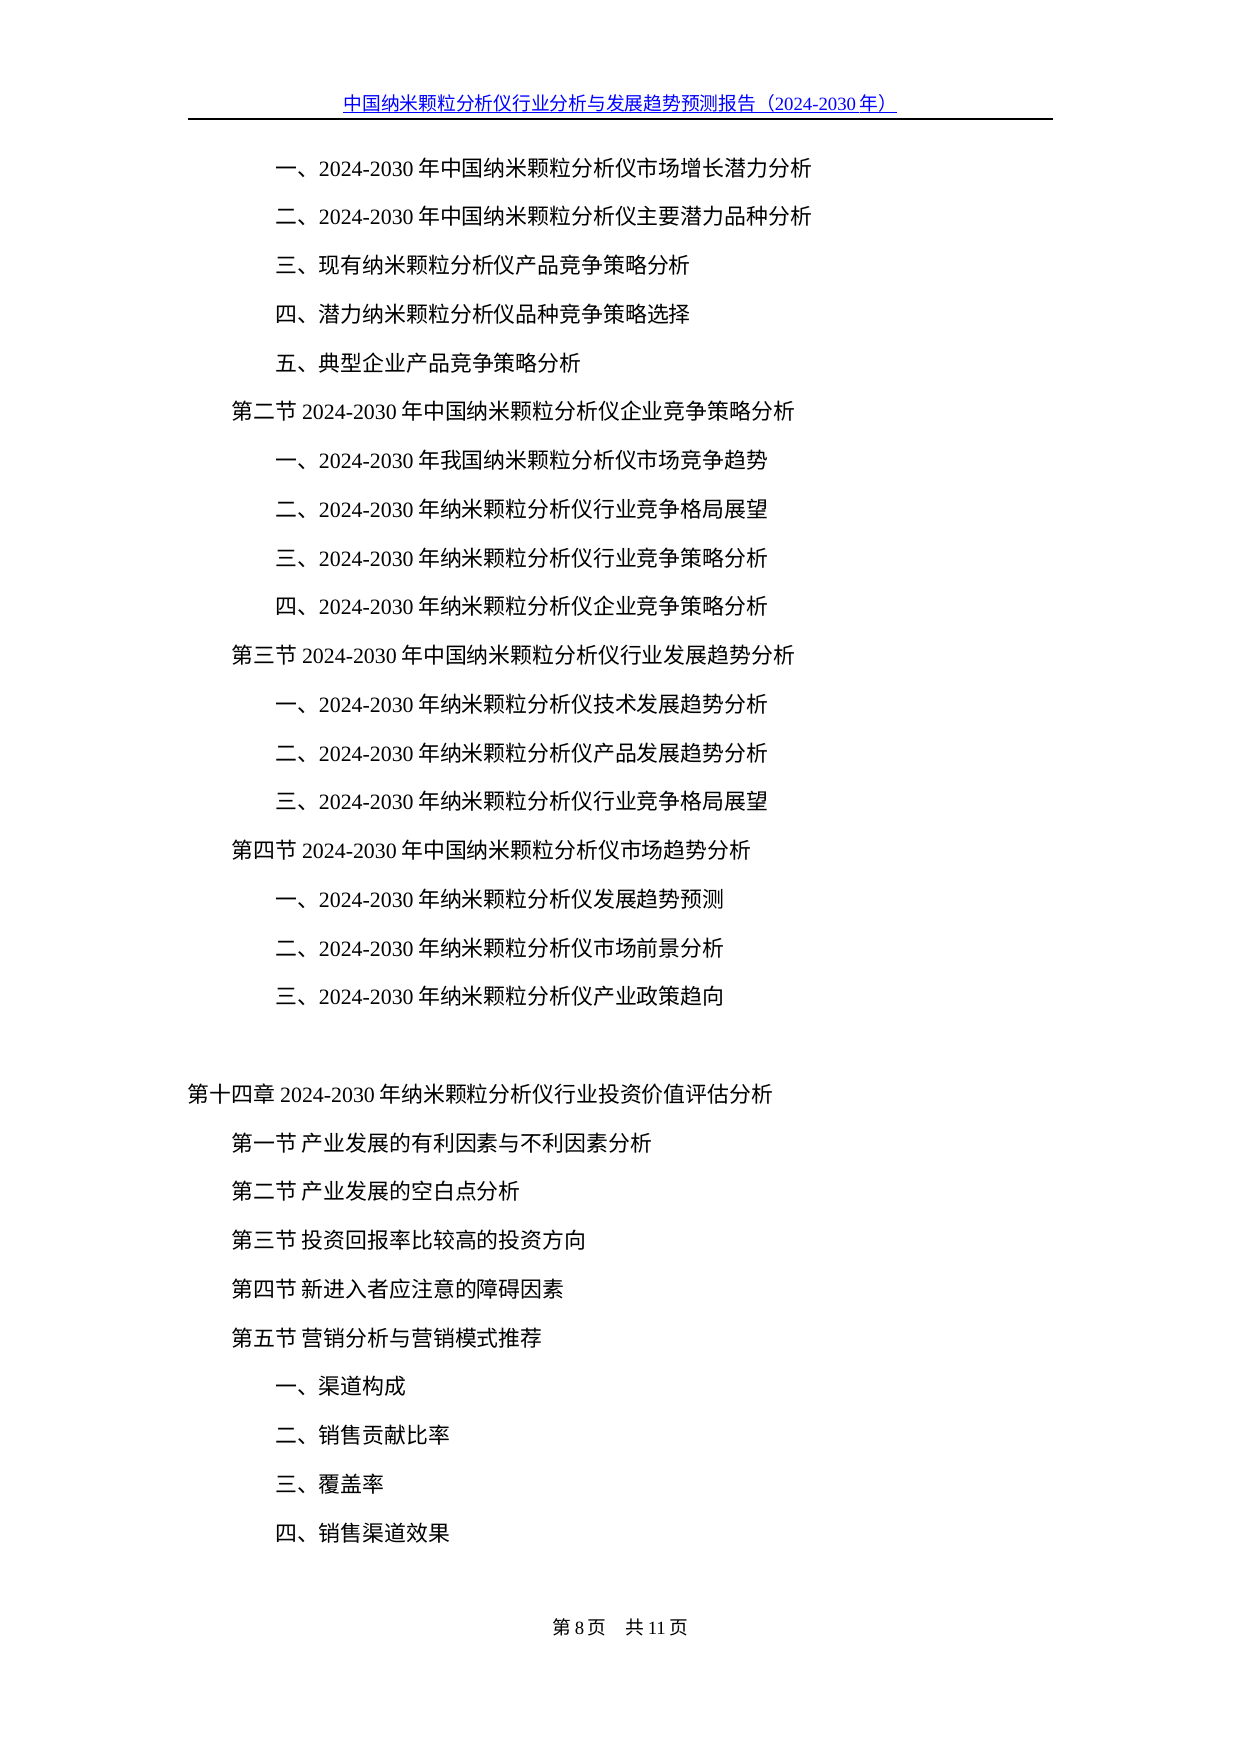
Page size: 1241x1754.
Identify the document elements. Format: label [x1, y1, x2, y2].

text [187, 150, 1053, 1548]
